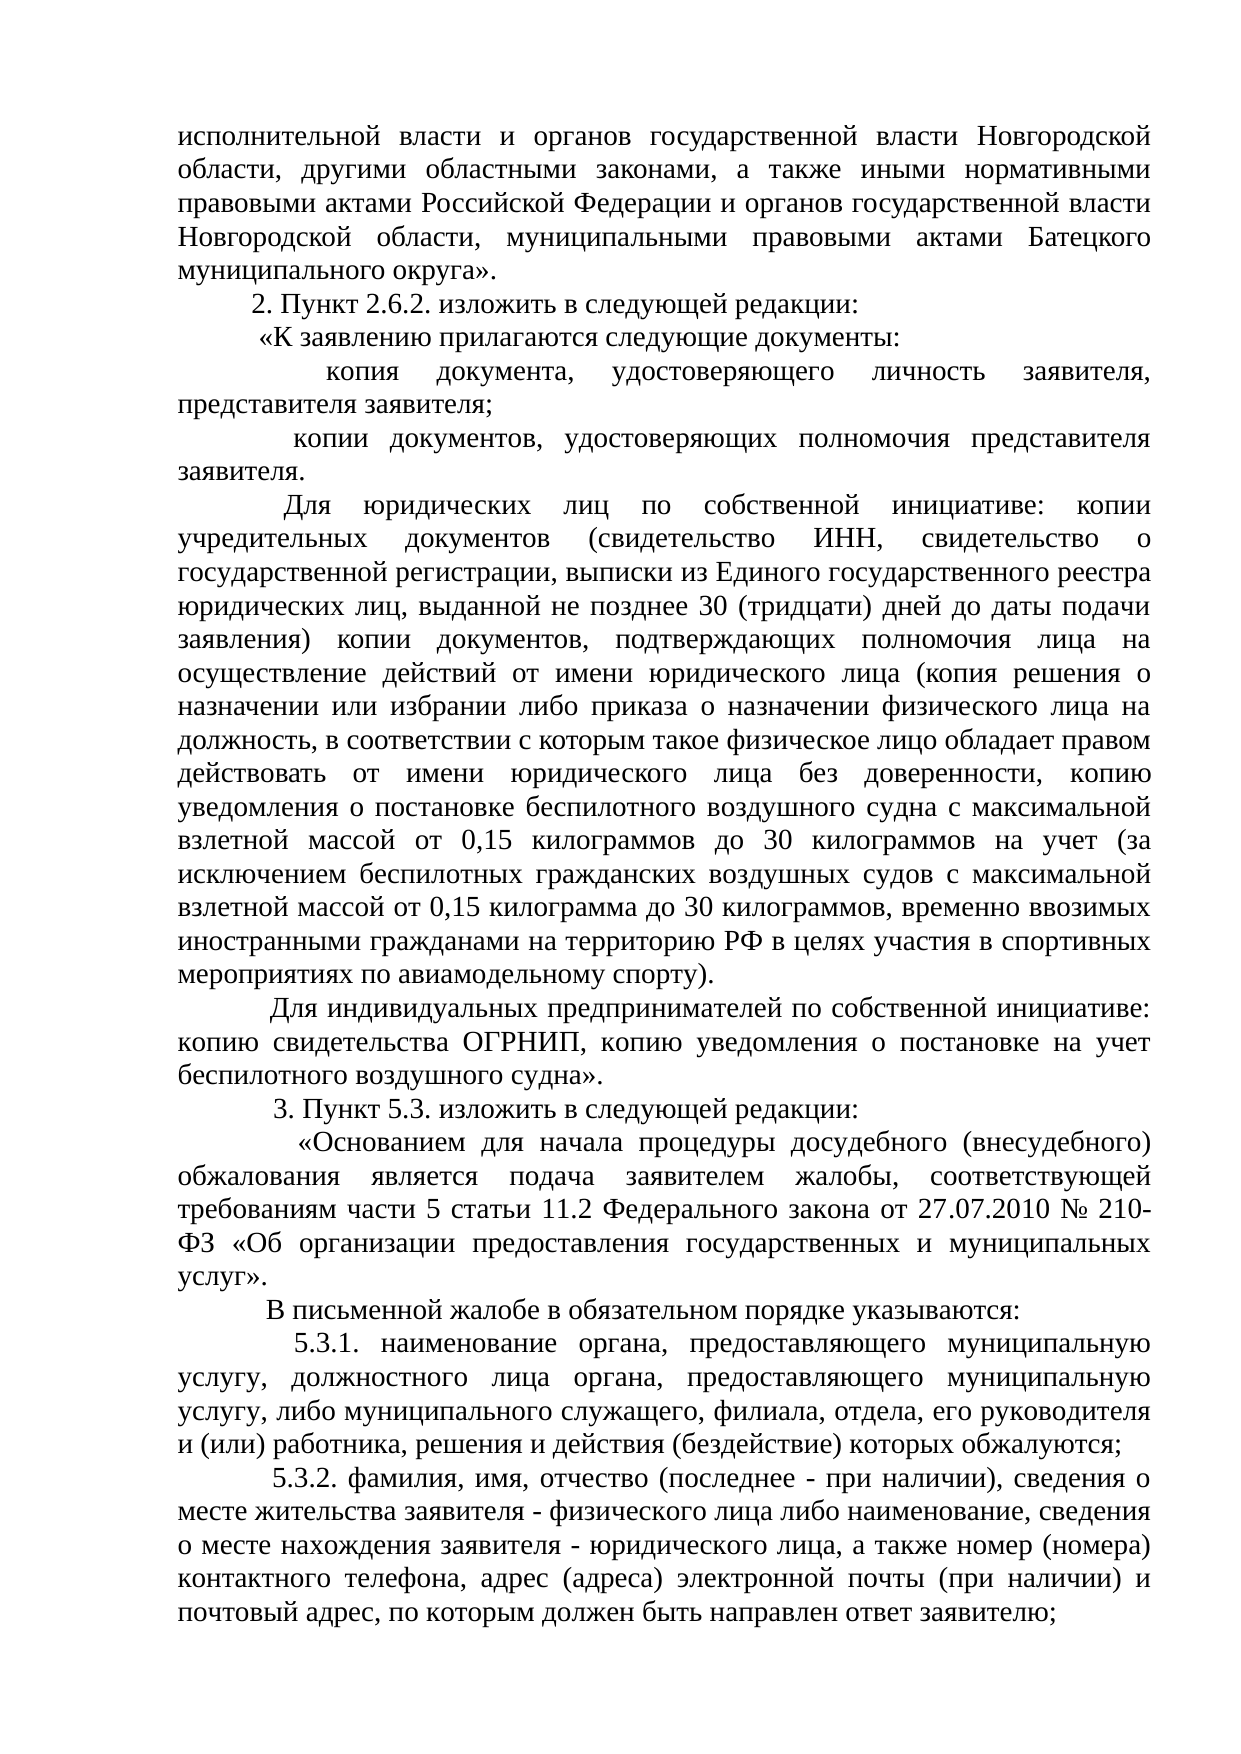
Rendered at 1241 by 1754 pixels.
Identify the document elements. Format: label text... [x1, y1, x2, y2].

text 5.3.1. наименование органа, предоставляющего муниципальную услугу, должностного лица органа, предоставляющего муниципальную услугу, либо муниципального служащего, филиала, отдела, его руководителя и (или) работника, решения и действия (бездействие) которых обжалуются; [177, 1326, 1152, 1460]
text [177, 118, 1152, 286]
text 5.3.2. фамилия, имя, отчество (последнее - при наличии), сведения о месте жительства заявителя - физического лица либо наименование, сведения о месте нахождения заявителя - юридического лица, а также номер (номера) контактного телефона, адрес (адреса) электронной почты (при наличии) и почтовый адрес, по которым должен быть направлен ответ заявителю; [177, 1460, 1152, 1627]
text 2. Пункт 2.6.2. изложить в следующей редакции: [177, 286, 1152, 319]
text «К заявлению прилагаются следующие документы: [177, 319, 1152, 353]
text Для юридических лиц по собственной инициативе: копии учредительных документов (свидетельство ИНН, свидетельство о государственной регистрации, выписки из Единого государственного реестра юридических лиц, выданной не позднее 30 (тридцати) дней до даты подачи заявления) копии документов, подтверждающих полномочия лица на осуществление действий от имени юридического лица (копия решения о назначении или избрании либо приказа о назначении физического лица на должность, в соответствии с которым такое физическое лицо обладает правом действовать от имени юридического лица без доверенности, копию уведомления о постановке беспилотного воздушного судна с максимальной взлетной массой от 0,15 килограммов до 30 килограммов на учет (за исключением беспилотных гражданских воздушных судов с максимальной взлетной массой от 0,15 килограмма до 30 килограммов, временно ввозимых иностранными гражданами на территорию РФ в целях участия в спортивных мероприятиях по авиамодельному спорту). [177, 487, 1152, 990]
list копия документа, удостоверяющего личность заявителя, представителя заявителя; [177, 353, 1152, 420]
text «Основанием для начала процедуры досудебного (внесудебного) обжалования является подача заявителем жалобы, соответствующей требованиям части 5 статьи 11.2 Федерального закона от 27.07.2010 № 210-ФЗ «Об организации предоставления государственных и муниципальных услуг». [177, 1124, 1152, 1292]
text 3. Пункт 5.3. изложить в следующей редакции: [431, 1091, 1152, 1124]
text копии документов, удостоверяющих полномочия представителя заявителя. [177, 420, 1152, 487]
text Для индивидуальных предпринимателей по собственной инициативе: копию свидетельства ОГРНИП, копию уведомления о постановке на учет беспилотного воздушного судна». [177, 990, 1152, 1091]
text 3. Пункт 5.3. изложить в следующей редакции: [177, 1091, 295, 1124]
text В письменной жалобе в обязательном порядке указываются: [177, 1292, 1152, 1326]
